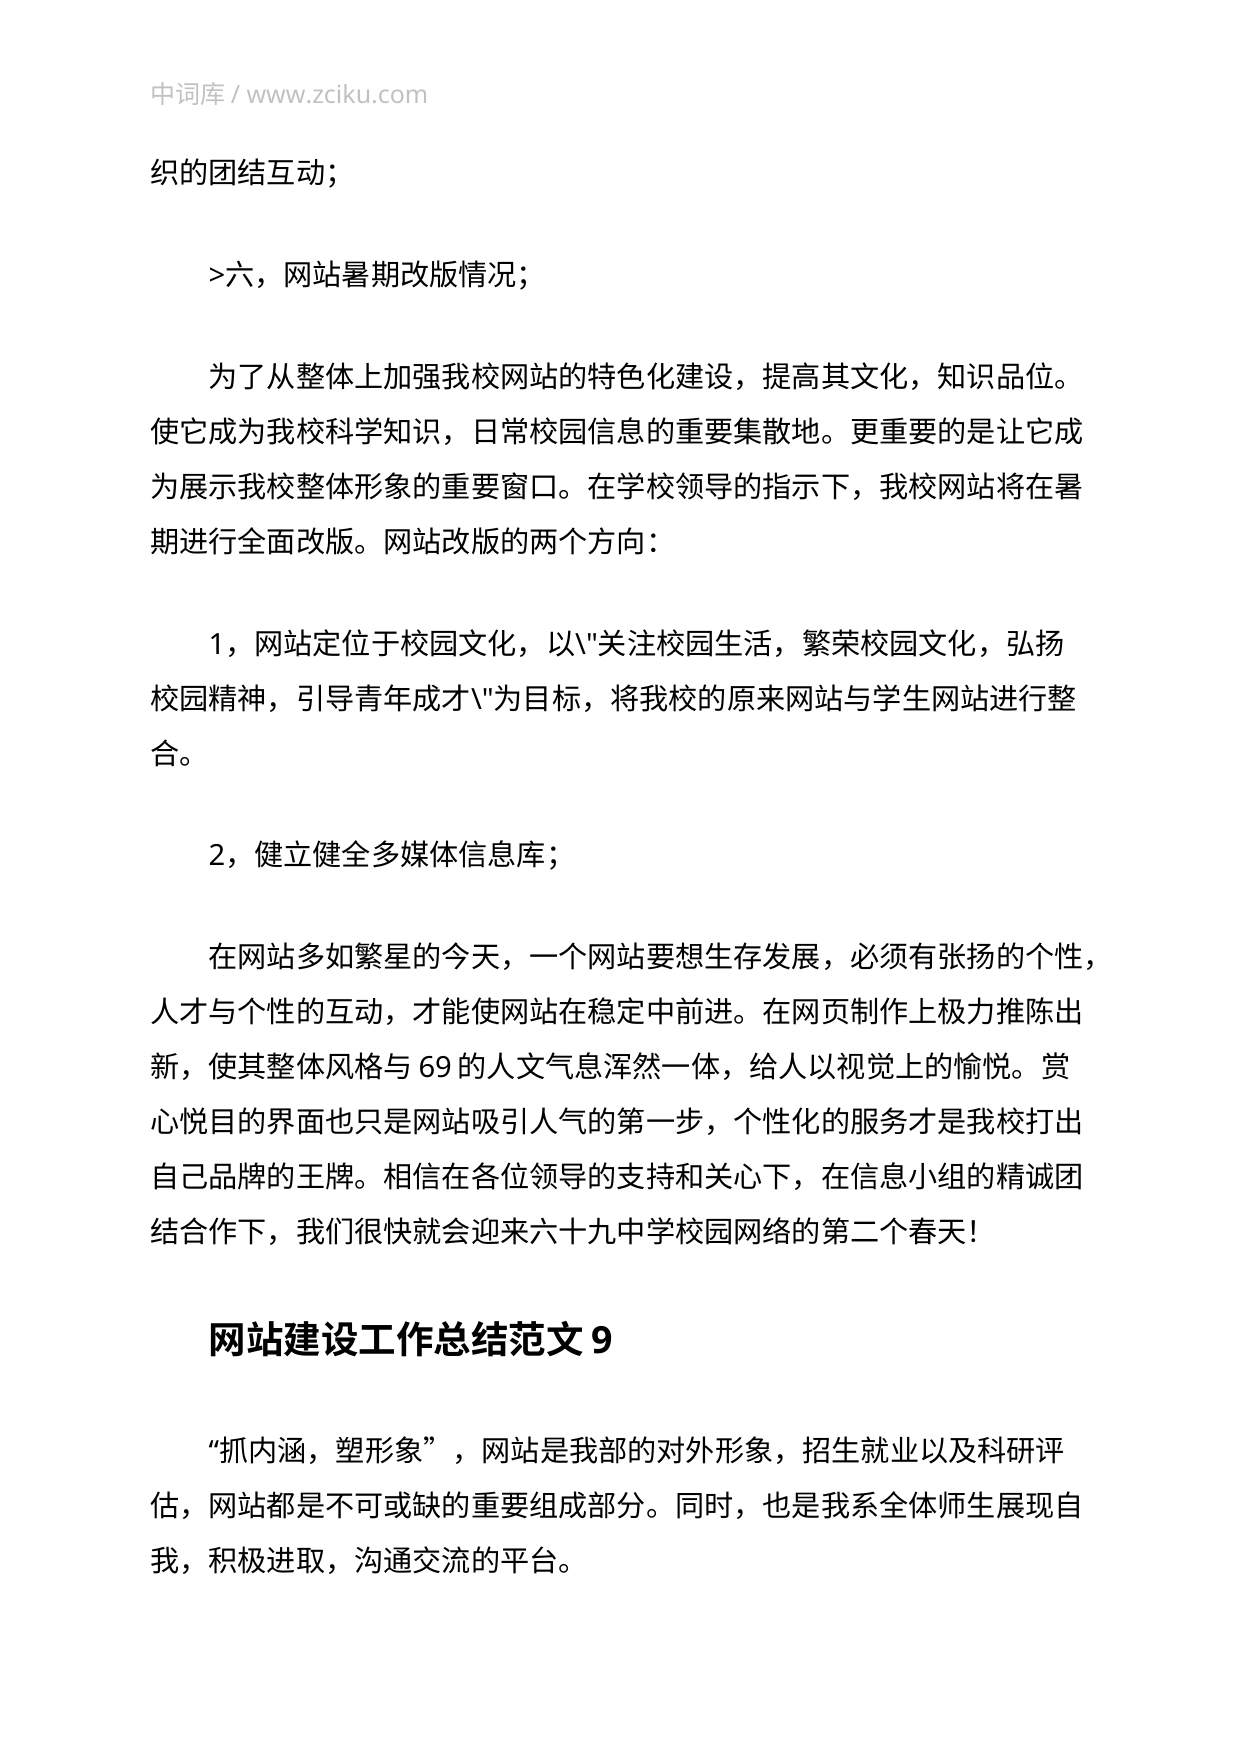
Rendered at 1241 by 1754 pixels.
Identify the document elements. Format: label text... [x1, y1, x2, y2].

text 在网站多如繁星的今天，一个网站要想生存发展，必须有张扬的个性，人才与个性的互动，才能使网站在稳定中前进。在网页制作上极力推陈出新，使其整体风格与69的人文气息浑然一体，给人以视觉上的愉悦。赏心悦目的界面也只是网站吸引人气的第一步，个性化的服务才是我校打出自己品牌的王牌。相信在各位领导的支持和关心下，在信息小组的精诚团结合作下，我们很快就会迎来六十九中学校园网络的第二个春天！ [150, 934, 1090, 1251]
text 2，健立健全多媒体信息库； [150, 832, 1090, 874]
text 为了从整体上加强我校网站的特色化建设，提高其文化，知识品位。使它成为我校科学知识，日常校园信息的重要集散地。更重要的是让它成为展示我校整体形象的重要窗口。在学校领导的指示下，我校网站将在暑期进行全面改版。网站改版的两个方向： [150, 354, 1090, 561]
text 网站建设工作总结范文9 [150, 1310, 1090, 1365]
text >六，网站暑期改版情况； [150, 252, 1090, 294]
text 1，网站定位于校园文化，以\"关注校园生活，繁荣校园文化，弘扬校园精神，引导青年成才\"为目标，将我校的原来网站与学生网站进行整合。 [150, 620, 1090, 772]
text “抓内涵，塑形象”，网站是我部的对外形象，招生就业以及科研评估，网站都是不可或缺的重要组成部分。同时，也是我系全体师生展现自我，积极进取，沟通交流的平台。 [150, 1428, 1090, 1580]
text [150, 150, 1090, 192]
